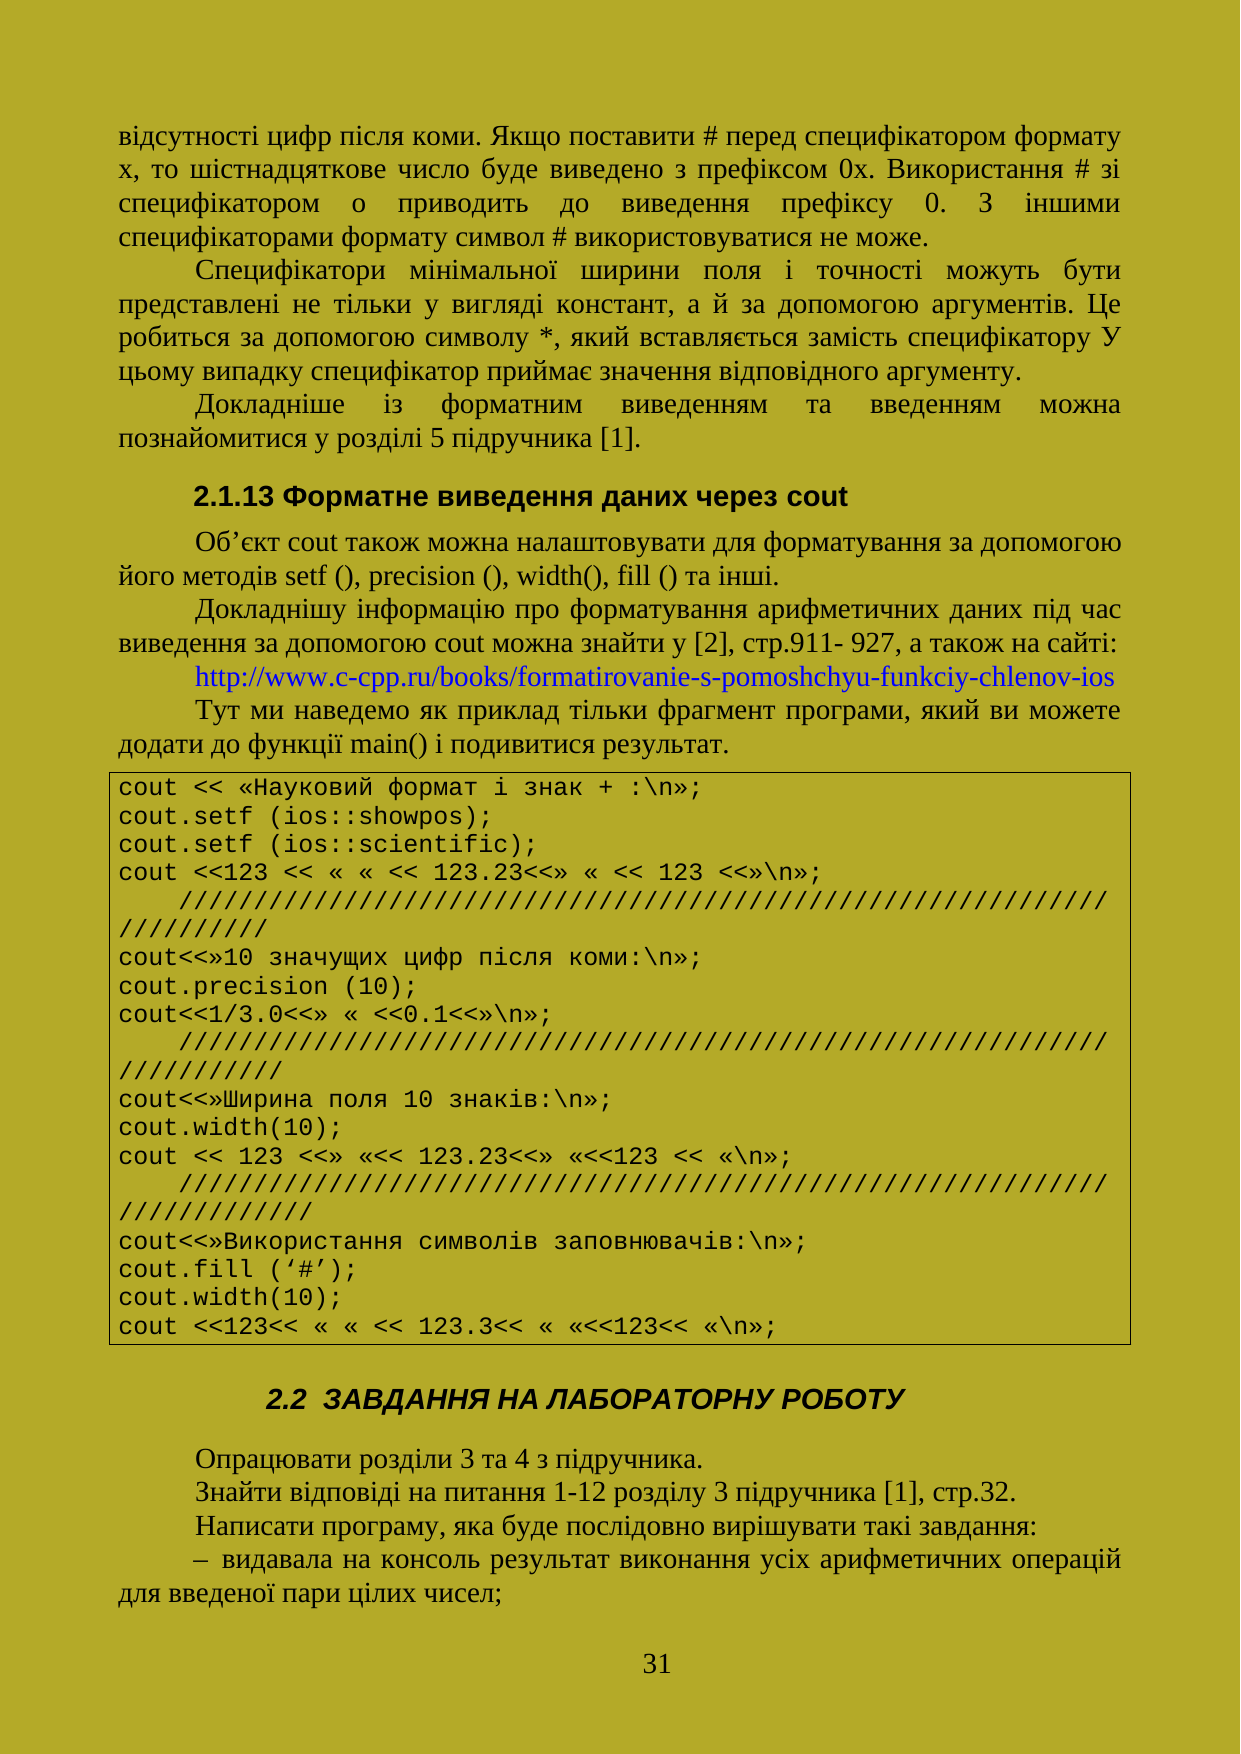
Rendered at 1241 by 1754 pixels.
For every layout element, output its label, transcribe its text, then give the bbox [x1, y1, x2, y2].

text http://www.c-cpp.ru/books/formatirovanie-s-pomoshchyu-funkciy-chlenov-ios [118, 659, 1122, 692]
text cout.setf (ios::scientific); [118, 832, 1122, 860]
text cout<<1/3.0<<» « <<0.1<<»\n»; [118, 1002, 1122, 1030]
text cout << «Науковий формат i знак + :\n»; [110, 773, 1130, 803]
text cout.fill (‘#’); [118, 1257, 1122, 1285]
subtitle Форматне виведення даних через cout [193, 478, 1039, 512]
text Специфікатори мінімальної ширини поля і точності можуть бути представлені не тільки у вигляді констант, а й за допомогою аргументів. Це робиться за допомогою символу *, який вставляється замість специфікатору У цьому випадку специфікатор приймає значення відповідного аргументу. [118, 252, 1122, 386]
text Тут ми наведемо як приклад тільки фрагмент програми, який ви можете додати до функції main() і подивитися результат. [118, 692, 1122, 759]
text Написати програму, яка буде послідовно вирішувати такі завдання: [118, 1508, 1122, 1541]
text cout<<»Використання символiв заповнювачiв:\n»; [118, 1228, 1122, 1257]
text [118, 118, 1122, 252]
text видавала на консоль результат виконання усіх арифметичних операцій для введеної пари цілих чисел; [118, 1541, 1122, 1608]
text ///////////////////////////////////////////////////////////////////////// [118, 1030, 1122, 1087]
text cout.precision (10); [118, 973, 1122, 1002]
text cout << 123 <<» «<< 123.23<<» «<<123 << «\n»; [118, 1143, 1122, 1172]
text Докладнішу інформацію про форматування арифметичних даних під час виведення за допомогою cout можна знайти у [2], стр.911- 927, а також на сайті: [118, 592, 1122, 659]
text cout.width(10); [118, 1115, 1122, 1143]
text /////////////////////////////////////////////////////////////////////////// [118, 1172, 1122, 1228]
text cout <<123<< « « << 123.3<< « «<<123<< «\n»; [110, 1310, 1130, 1344]
text Опрацювати розділи 3 та 4 з підручника. [118, 1441, 1122, 1474]
text cout.setf (ios::showpos); [118, 803, 1122, 832]
text Об’єкт cout також можна налаштовувати для форматування за допомогою його методів setf (), precision (), width(), fill () та інші. [118, 524, 1122, 592]
text Завдання на лабораторну роботу [192, 1382, 1122, 1416]
text cout<<»Ширина поля 10 знакiв:\n»; [118, 1087, 1122, 1115]
text cout.width(10); [118, 1285, 1122, 1310]
text Знайти відповіді на питання 1-12 розділу 3 підручника [1], стр.32. [118, 1474, 1122, 1508]
text Докладніше із форматним виведенням та введенням можна познайомитися у розділі 5 підручника [1]. [118, 386, 1122, 453]
text cout<<»10 значущих цифр пiсля коми:\n»; [118, 945, 1122, 973]
text //////////////////////////////////////////////////////////////////////// [118, 888, 1122, 945]
text cout <<123 << « « << 123.23<<» « << 123 <<»\n»; [118, 860, 1122, 888]
